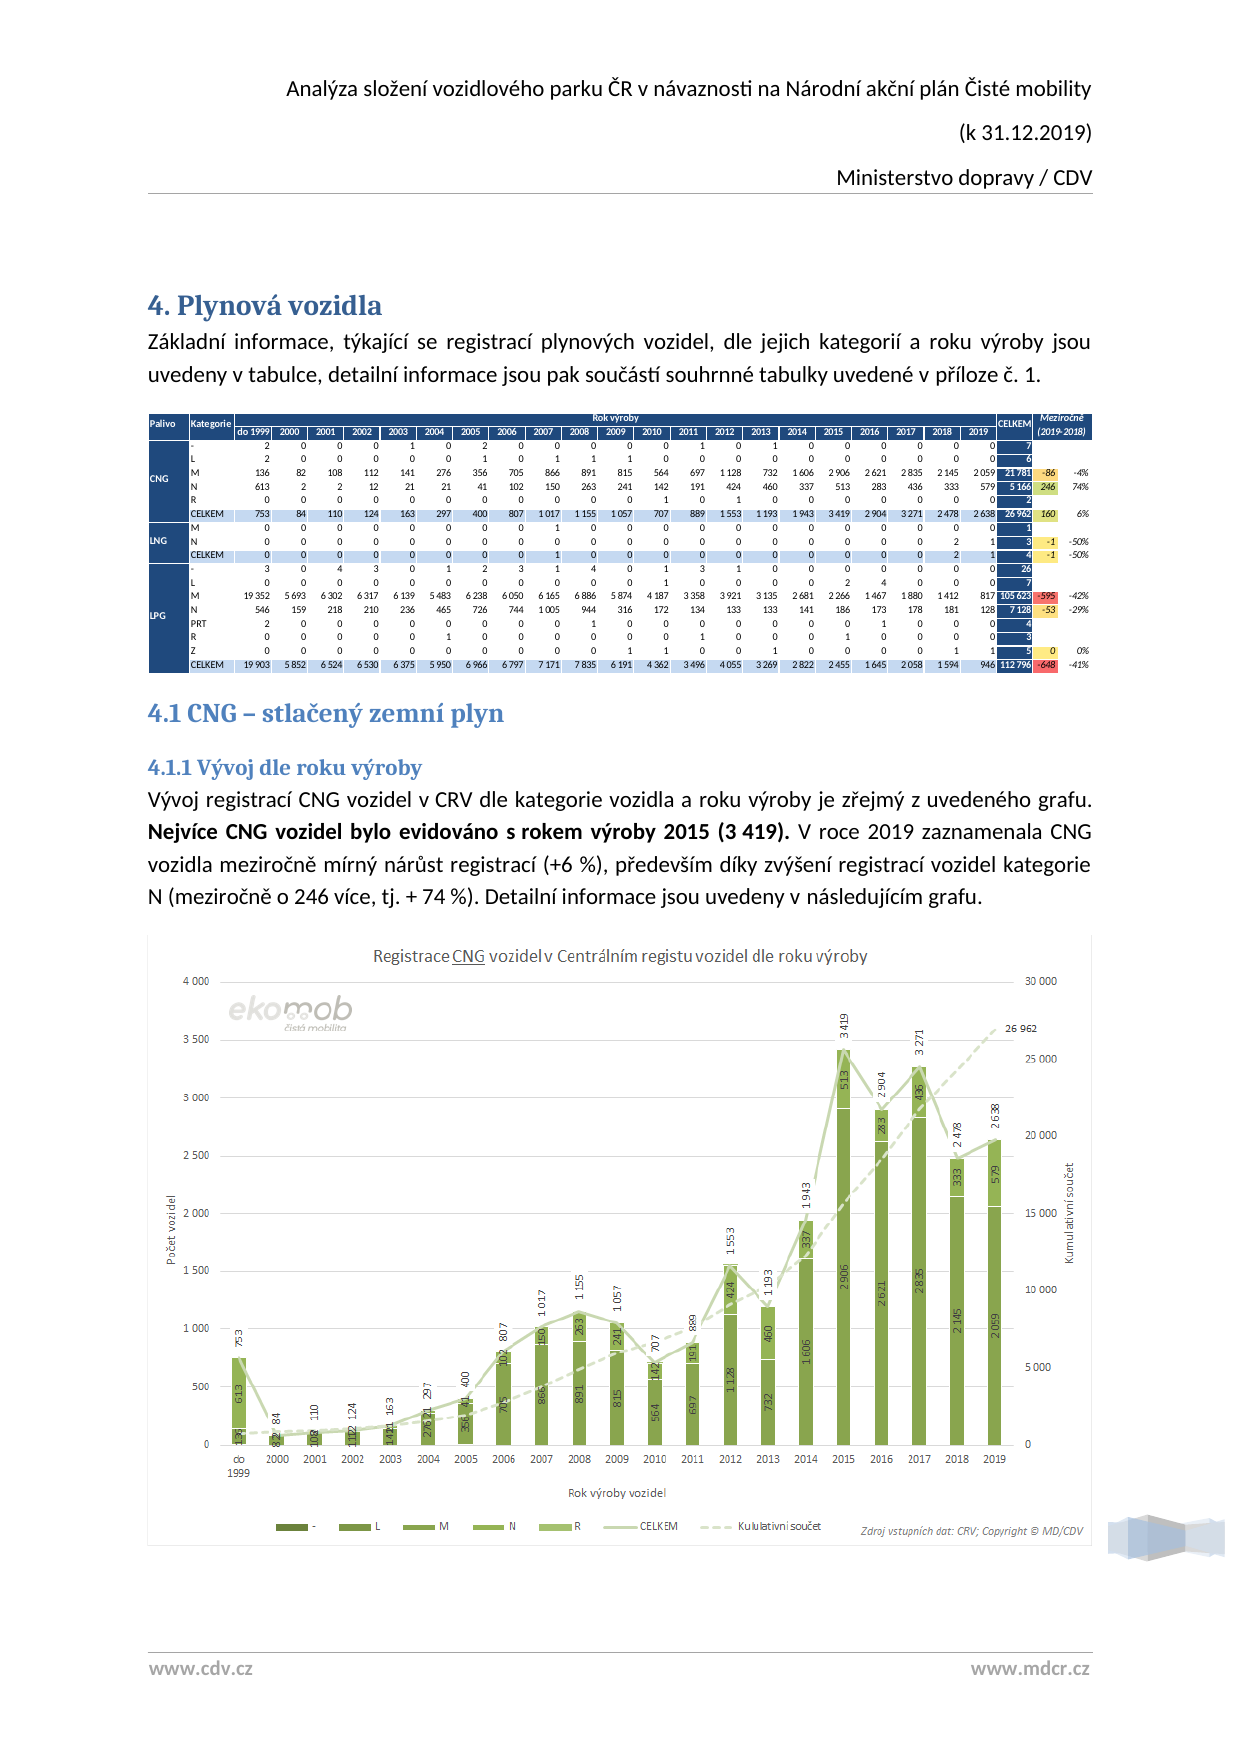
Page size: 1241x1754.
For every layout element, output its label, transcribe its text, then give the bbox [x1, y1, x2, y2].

text Vývoj registrací CNG vozidel v CRV dle kategorie vozidla a roku výroby je zřejmý z uvedeného grafu. Nejvíce CNG vozidel bylo evidováno s rokem výroby 2015 (3 419). V roce 2019 zaznamenala CNG vozidla meziročně mírný nárůst registrací (+6 %), především díky zvýšení registrací vozidel kategorie N (meziročně o 246 více, tj. + 74 %). Detailní informace jsou uvedeny v následujícím grafu. [148, 785, 1093, 910]
subtitle 4.1.1 Vývoj dle roku výroby [148, 755, 1093, 781]
subtitle 4.1 CNG – stlačený zemní plyn [148, 698, 1093, 730]
picture [147, 935, 1092, 1546]
subtitle 4. Plynová vozidla [148, 289, 1093, 322]
text Základní informace, týkající se registrací plynových vozidel, dle jejich kategorií a roku výroby jsou uvedeny v tabulce, detailní informace jsou pak součástí souhrnné tabulky uvedené v příloze č. 1. [148, 327, 1093, 388]
